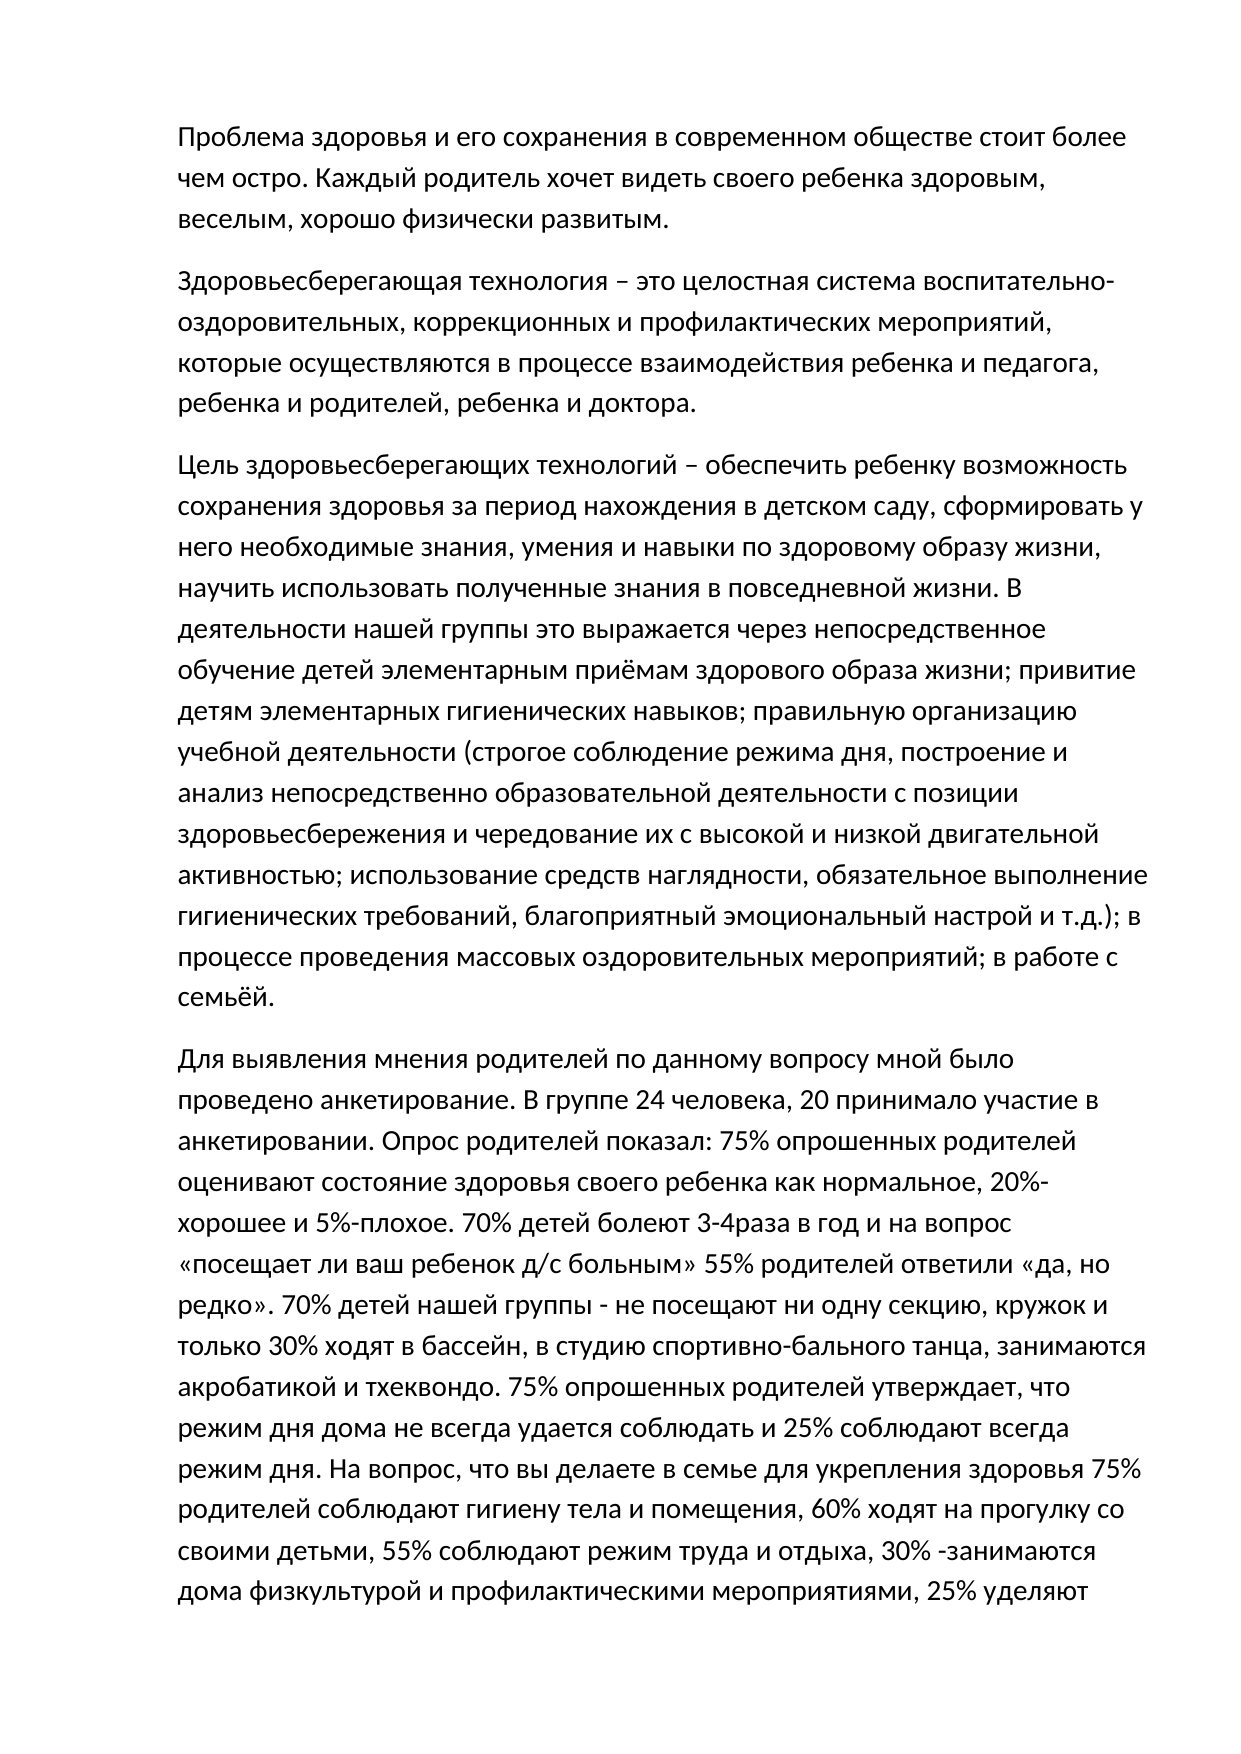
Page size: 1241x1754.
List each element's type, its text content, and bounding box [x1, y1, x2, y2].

text Проблема здоровья и его сохранения в современном обществе стоит более чем остро. Каждый родитель хочет видеть своего ребенка здоровым, веселым, хорошо физически развитым. [177, 118, 1152, 236]
text Цель здоровьесберегающих технологий – обеспечить ребенку возможность сохранения здоровья за период нахождения в детском саду, сформировать у него необходимые знания, умения и навыки по здоровому образу жизни, научить использовать полученные знания в повседневной жизни. В деятельности нашей группы это выражается через непосредственное обучение детей элементарным приёмам здорового образа жизни; привитие детям элементарных гигиенических навыков; правильную организацию учебной деятельности (строгое соблюдение режима дня, построение и анализ непосредственно образовательной деятельности с позиции здоровьесбережения и чередование их с высокой и низкой двигательной активностью; использование средств наглядности, обязательное выполнение гигиенических требований, благоприятный эмоциональный настрой и т.д.); в процессе проведения массовых оздоровительных мероприятий; в работе с семьёй. [177, 446, 1152, 1014]
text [177, 1040, 1152, 1608]
text Здоровьесберегающая технология – это целостная система воспитательно-оздоровительных, коррекционных и профилактических мероприятий, которые осуществляются в процессе взаимодействия ребенка и педагога, ребенка и родителей, ребенка и доктора. [177, 262, 1152, 420]
